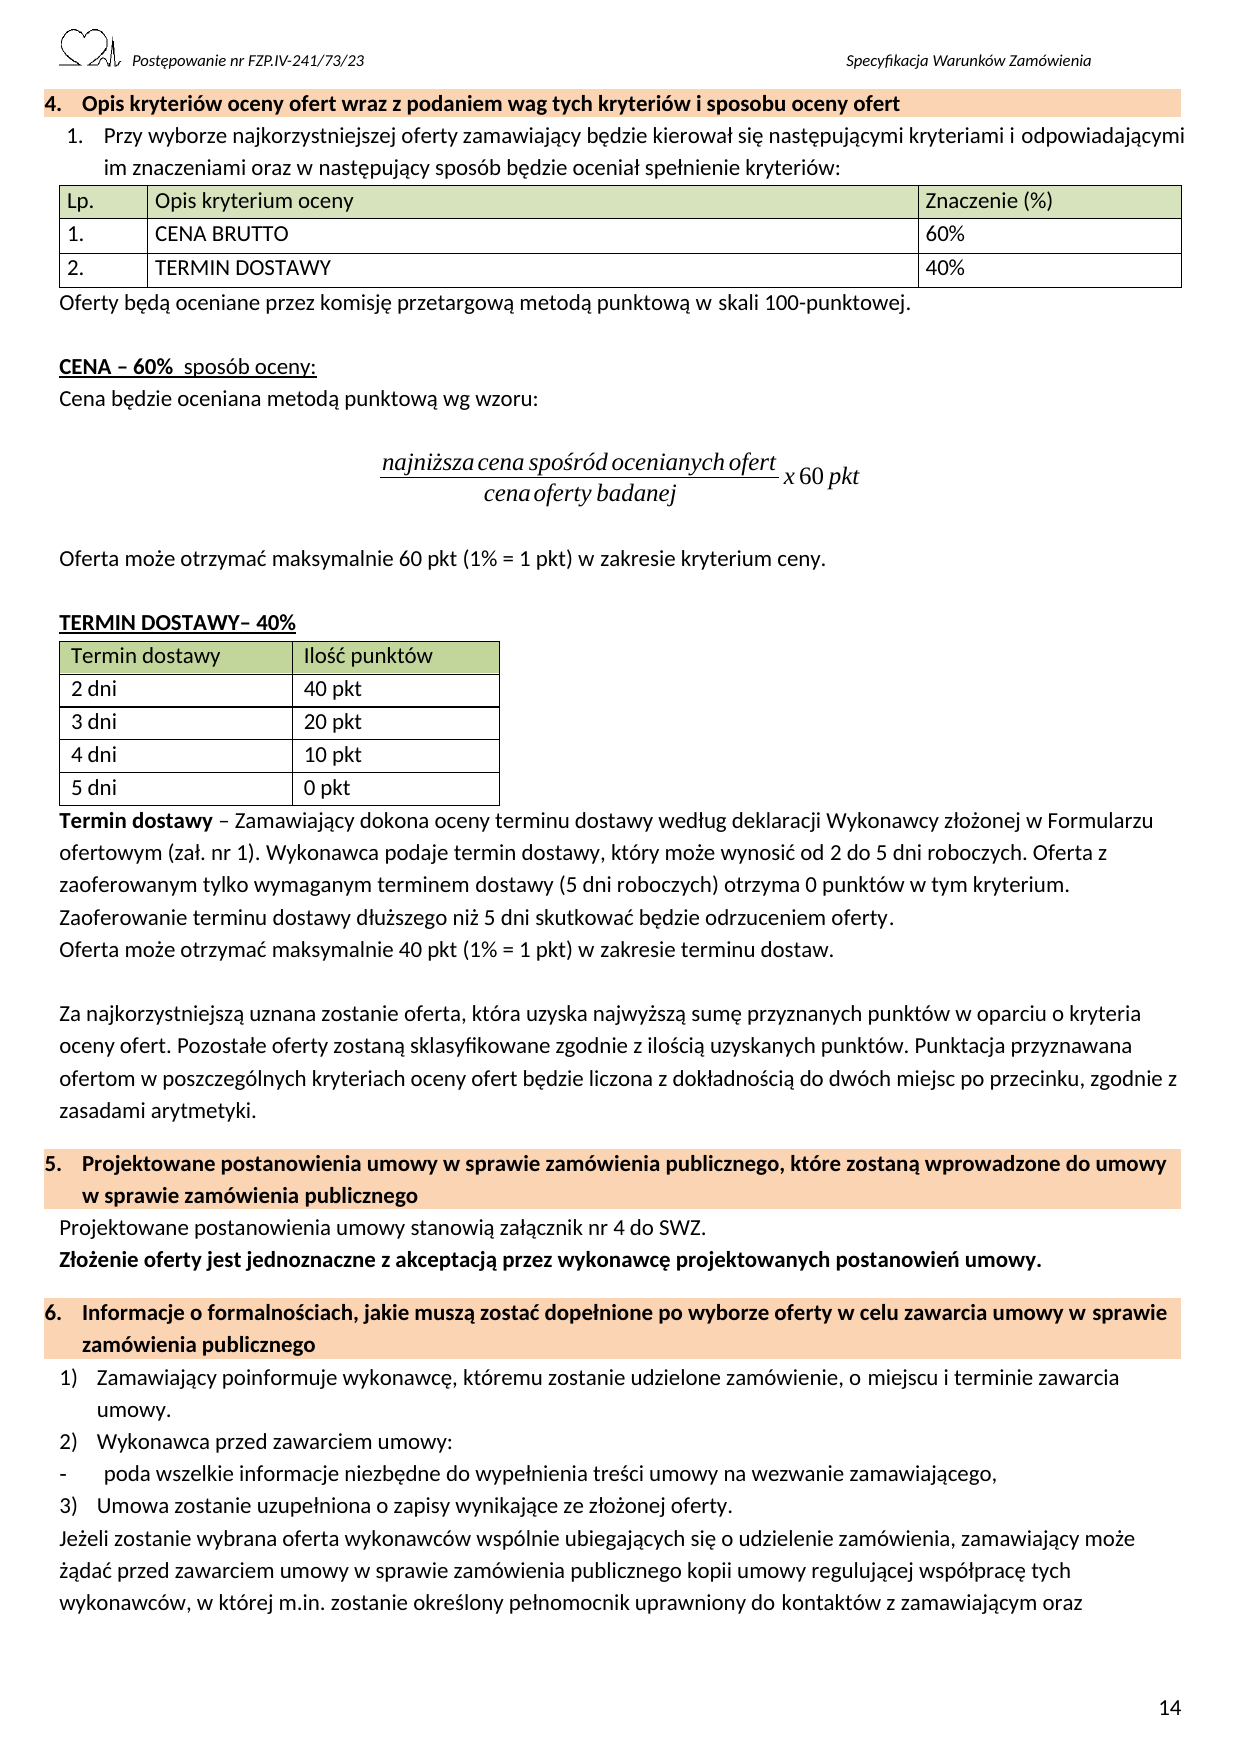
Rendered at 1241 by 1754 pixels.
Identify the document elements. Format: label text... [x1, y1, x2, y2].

table_header Opis kryterium oceny [148, 186, 918, 218]
table_cell CENA BRUTTO [148, 219, 918, 252]
text Cena będzie oceniana metodą punktową wg wzoru: [59, 384, 1181, 412]
table_cell 5 dni [60, 773, 292, 805]
list Informacje o formalnościach, jakie muszą zostać dopełnione po wyborze oferty w celu zawarcia umowy w sprawie zamówienia publicznego [44, 1298, 1181, 1359]
table_cell TERMIN DOSTAWY [148, 254, 918, 287]
table_cell 60% [919, 219, 1181, 252]
text CENA – 60% sposób oceny: [59, 352, 1181, 380]
table_cell 10 pkt [293, 740, 499, 772]
text Oferta może otrzymać maksymalnie 60 pkt (1% = 1 pkt) w zakresie kryterium ceny. [59, 544, 1181, 572]
text Za najkorzystniejszą uznana zostanie oferta, która uzyska najwyższą sumę przyznanych punktów w oparciu o kryteria oceny ofert. Pozostałe oferty zostaną sklasyfikowane zgodnie z ilością uzyskanych punktów. Punktacja przyznawana ofertom w poszczególnych kryteriach oceny ofert będzie liczona z dokładnością do dwóch miejsc po przecinku, zgodnie z zasadami arytmetyki. [59, 999, 1181, 1124]
text Złożenie oferty jest jednoznaczne z akceptacją przez wykonawcę projektowanych postanowień umowy. [59, 1245, 1192, 1273]
list Przy wyborze najkorzystniejszej oferty zamawiający będzie kierował się następującymi kryteriami i odpowiadającymi im znaczeniami oraz w następujący sposób będzie oceniał spełnienie kryteriów: [66, 121, 1192, 181]
text Termin dostawy – Zamawiający dokona oceny terminu dostawy według deklaracji Wykonawcy złożonej w Formularzu ofertowym (zał. nr 1). Wykonawca podaje termin dostawy, który może wynosić od 2 do 5 dni roboczych. Oferta z zaoferowanym tylko wymaganym terminem dostawy (5 dni roboczych) otrzyma 0 punktów w tym kryterium. Zaoferowanie terminu dostawy dłuższego niż 5 dni skutkować będzie odrzuceniem oferty. [59, 806, 1181, 931]
text Oferty będą oceniane przez komisję przetargową metodą punktową w skali 100-punktowej. [59, 288, 1181, 316]
text TERMIN DOSTAWY– 40% [59, 608, 1181, 636]
table_cell 3 dni [60, 708, 292, 739]
list poda wszelkie informacje niezbędne do wypełnienia treści umowy na wezwanie zamawiającego, [59, 1459, 1192, 1487]
table_cell 40 pkt [293, 675, 499, 706]
list Wykonawca przed zawarciem umowy: [59, 1427, 1192, 1455]
table_cell 0 pkt [293, 773, 499, 805]
list Opis kryteriów oceny ofert wraz z podaniem wag tych kryteriów i sposobu oceny ofert [44, 89, 1181, 117]
table_cell 40% [919, 254, 1181, 287]
picture [59, 29, 122, 67]
table_cell 4 dni [60, 740, 292, 772]
table_header Termin dostawy [60, 642, 292, 673]
table_cell 2. [60, 254, 147, 287]
list Projektowane postanowienia umowy w sprawie zamówienia publicznego, które zostaną wprowadzone do umowy w sprawie zamówienia publicznego [44, 1149, 1181, 1209]
text Projektowane postanowienia umowy stanowią załącznik nr 4 do SWZ. [59, 1213, 1192, 1241]
table_header Ilość punktów [293, 642, 499, 673]
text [59, 1524, 1192, 1616]
table_header Znaczenie (%) [919, 186, 1181, 218]
list Umowa zostanie uzupełniona o zapisy wynikające ze złożonej oferty. [59, 1492, 1192, 1519]
table_cell 2 dni [60, 675, 292, 706]
table_cell 1. [60, 219, 147, 252]
list Zamawiający poinformuje wykonawcę, któremu zostanie udzielone zamówienie, o miejscu i terminie zawarcia umowy. [59, 1363, 1192, 1423]
table_header Lp. [60, 186, 147, 218]
text Oferta może otrzymać maksymalnie 40 pkt (1% = 1 pkt) w zakresie terminu dostaw. [59, 935, 1181, 963]
table_cell 20 pkt [293, 708, 499, 739]
